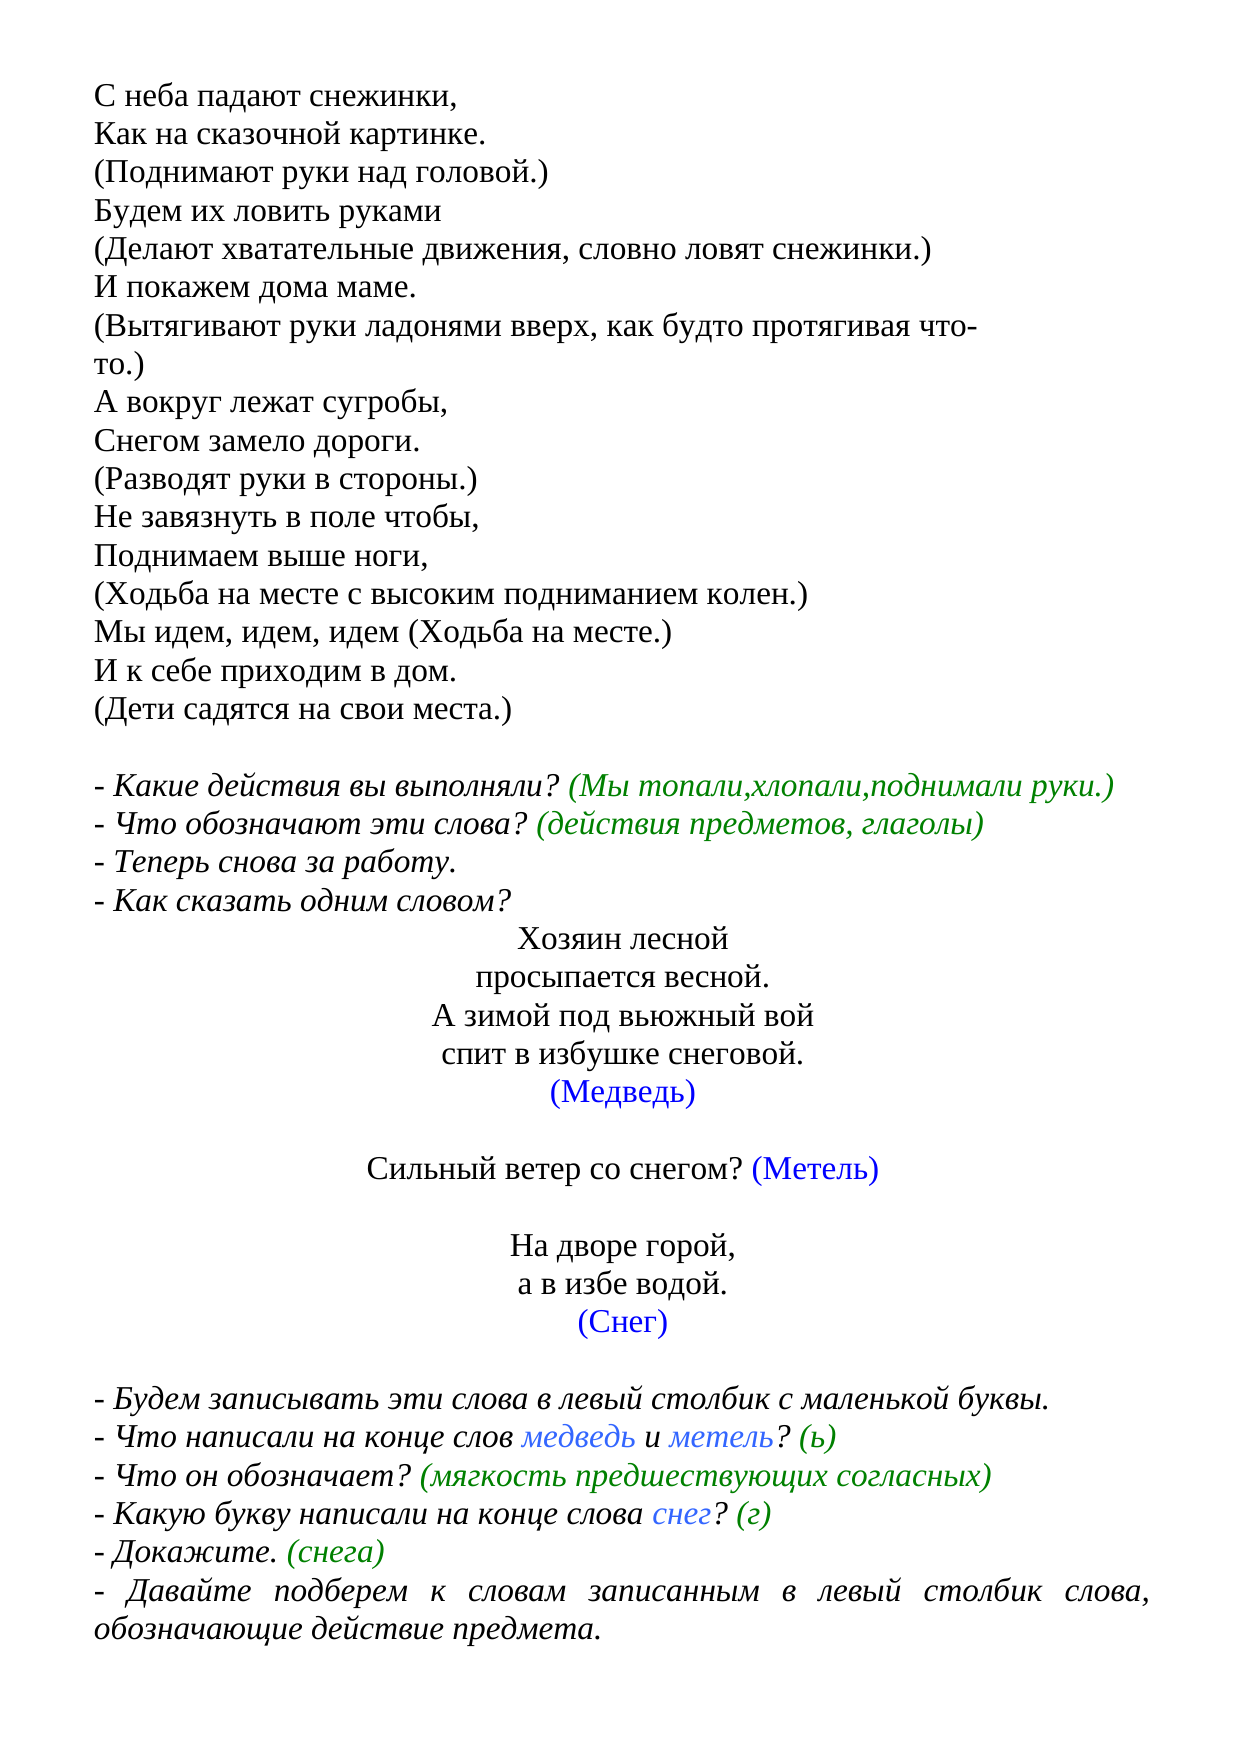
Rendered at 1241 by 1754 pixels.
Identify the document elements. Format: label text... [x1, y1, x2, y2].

text (Дети садятся на свои места.) [339, 688, 1152, 727]
text Будем их ловить руками [94, 190, 1152, 228]
text то.) [94, 343, 1152, 382]
text - Докажите. (снега) [94, 1532, 1152, 1570]
text (Снег) [94, 1302, 1152, 1340]
text Снегом замело дороги. [94, 420, 1152, 458]
text а в избе водой. [94, 1263, 1152, 1302]
text А зимой под вьюжный вой [94, 995, 1152, 1033]
text - Давайте подберем к словам записанным в левый столбик слова, обозначающие действие предмета. [94, 1570, 1152, 1647]
text (Делают хватательные движения, словно ловят снежинки.) [94, 228, 1152, 267]
text Не завязнуть в поле чтобы, [94, 497, 1152, 535]
text - Как сказать одним словом? [94, 880, 1152, 918]
text (Разводят руки в стороны.) [94, 458, 1152, 497]
text Поднимаем выше ноги, [94, 535, 1152, 573]
text (Дети садятся на свои места.) [94, 688, 331, 727]
text спит в избушке снеговой. [94, 1033, 1152, 1072]
text И к себе приходим в дом. [94, 650, 1152, 688]
text И покажем дома маме. [94, 267, 1152, 305]
text просыпается весной. [94, 957, 1152, 995]
text (Поднимают руки над головой.) [94, 152, 1152, 190]
text (Медведь) [94, 1072, 1152, 1110]
text Сильный ветер со снегом? (Метель) [94, 1148, 1152, 1187]
text (Вытягивают руки ладонями вверх, как будто протягивая что- [94, 305, 1152, 343]
text На дворе горой, [94, 1225, 1152, 1263]
text (Ходьба на месте с высоким подниманием колен.) [504, 573, 1152, 612]
text С неба падают снежинки, [94, 75, 1152, 113]
text Как на сказочной картинке. [94, 113, 1152, 152]
text - Что обозначают эти слова? (действия предметов, глаголы) [94, 803, 1152, 842]
text Мы идем, идем, идем (Ходьба на месте.) [94, 612, 1152, 650]
text (Ходьба на месте с высоким подниманием колен.) [94, 573, 495, 612]
text - Какие действия вы выполняли? (Мы топали,хлопали,поднимали руки.) [94, 765, 1152, 803]
text - Теперь снова за работу. [94, 842, 1152, 880]
text Хозяин лесной [94, 918, 1152, 957]
text - Какую букву написали на конце слова снег? (г) [94, 1493, 1152, 1532]
text А вокруг лежат сугробы, [94, 382, 1152, 420]
text - Что он обозначает? (мягкость предшествующих согласных) [94, 1455, 1152, 1493]
text - Что написали на конце слов медведь и метель? (ь) [94, 1417, 1152, 1455]
text - Будем записывать эти слова в левый столбик с маленькой буквы. [94, 1378, 1152, 1417]
